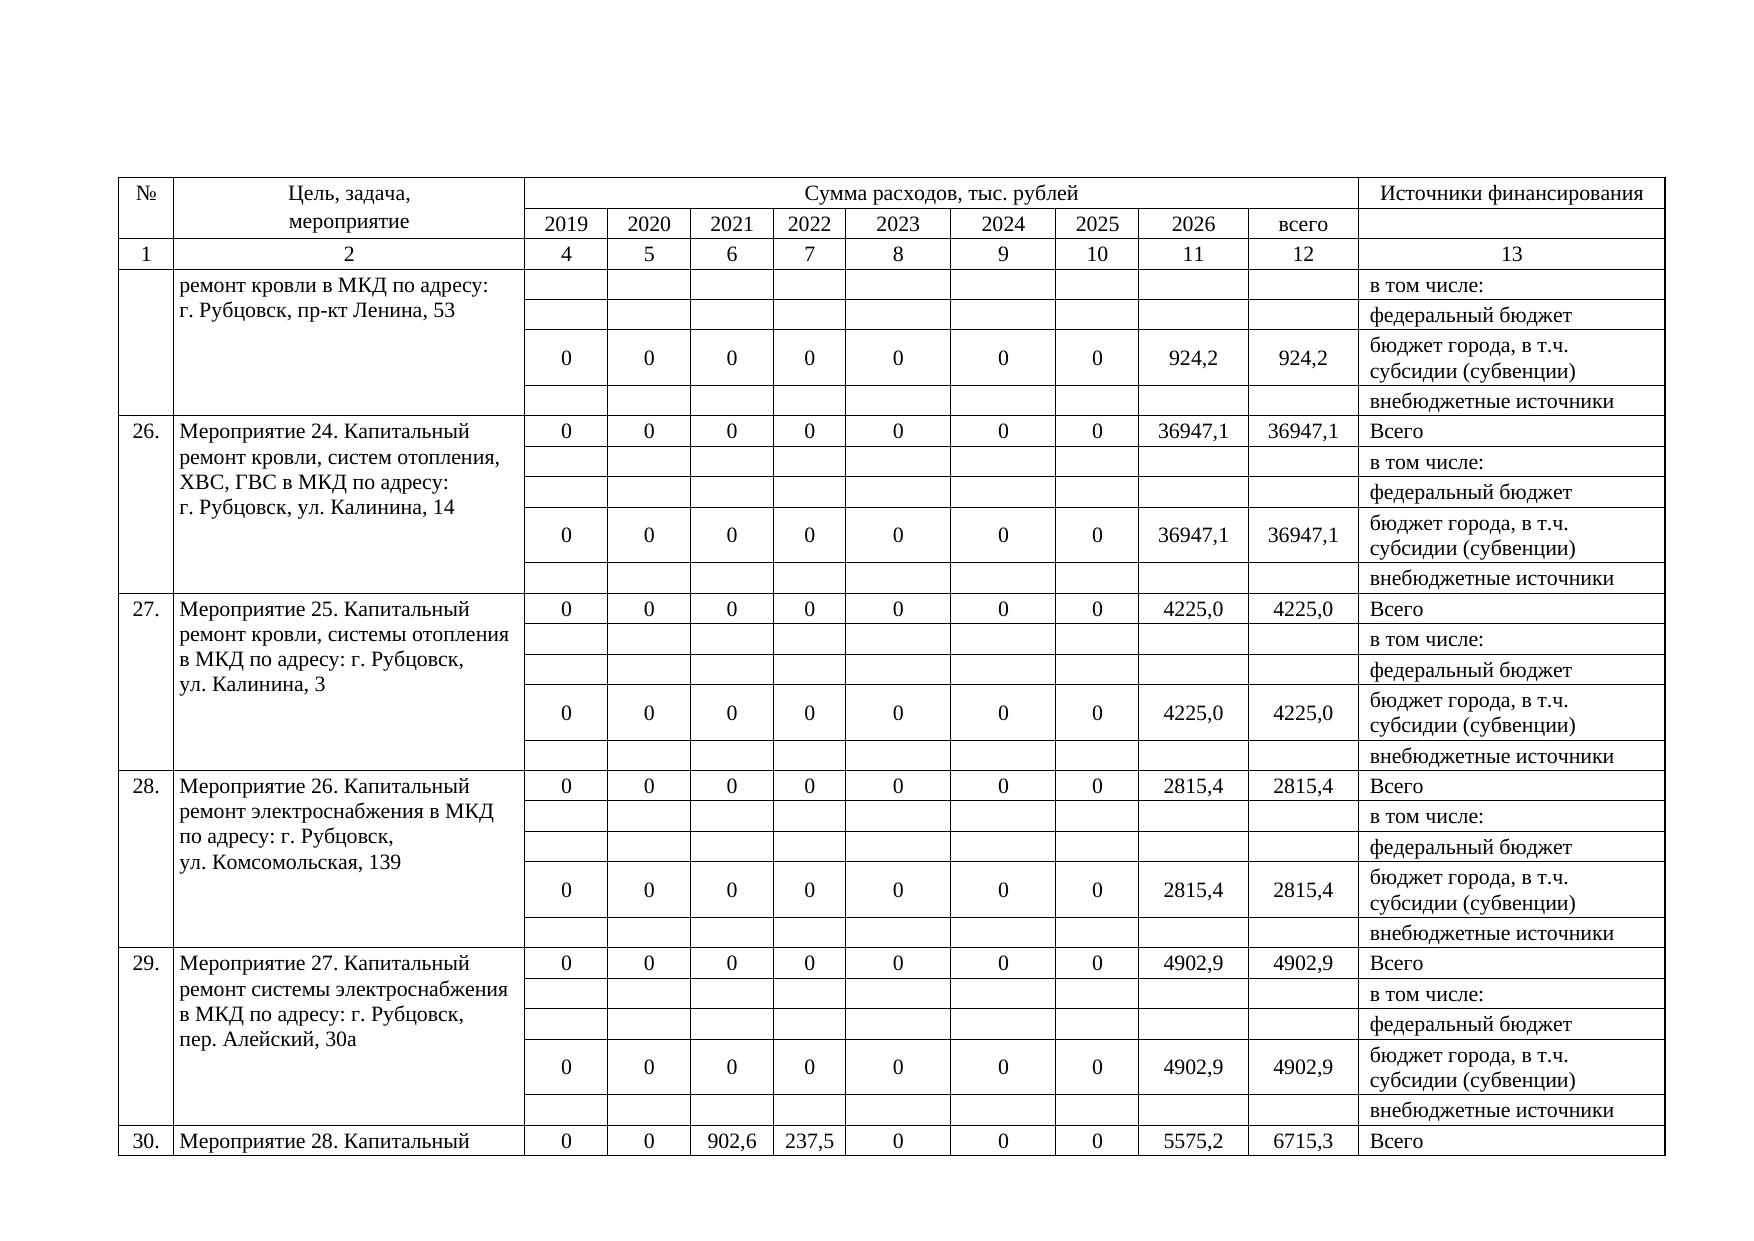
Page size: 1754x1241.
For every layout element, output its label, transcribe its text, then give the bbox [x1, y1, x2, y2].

table_cell 2020 [608, 209, 690, 238]
table_cell [846, 270, 950, 299]
table_cell [1249, 563, 1358, 593]
table_cell [846, 655, 950, 684]
table_cell 0 [691, 1040, 773, 1094]
table_cell 2815,4 [1139, 771, 1248, 800]
table_cell [1139, 300, 1248, 329]
table_cell [1139, 386, 1248, 415]
table_cell [1249, 655, 1358, 684]
table_cell 0 [525, 862, 607, 917]
table_cell Всего [1359, 594, 1664, 623]
table_cell 0 [608, 508, 690, 562]
table_cell 0 [774, 416, 845, 446]
table_cell 0 [691, 862, 773, 917]
table_cell [1056, 270, 1138, 299]
table_cell [525, 270, 607, 299]
table_cell [1249, 1095, 1358, 1124]
table_cell [525, 477, 607, 507]
table_cell [774, 918, 845, 947]
table_cell [608, 270, 690, 299]
table_cell [1359, 209, 1664, 238]
table_cell внебюджетные источники [1359, 386, 1664, 415]
table_cell [691, 741, 773, 770]
table_cell [1056, 624, 1138, 653]
table_cell [1056, 801, 1138, 831]
table_cell 0 [846, 1126, 950, 1155]
table_cell 0 [951, 508, 1055, 562]
table_cell [1249, 624, 1358, 653]
table_cell [774, 563, 845, 593]
table_cell 0 [691, 330, 773, 385]
table_cell Мероприятие 26. Капитальный ремонт электроснабжения в МКД по адресу: г. Рубцовск, ул. Комсомольская, 139 [174, 771, 524, 947]
table_cell федеральный бюджет [1359, 832, 1664, 861]
table_cell [691, 300, 773, 329]
table_cell 0 [691, 508, 773, 562]
table_cell [1056, 386, 1138, 415]
table_cell [951, 477, 1055, 507]
table_cell [1249, 832, 1358, 861]
table_cell [1056, 447, 1138, 476]
table_cell [774, 477, 845, 507]
table_cell [1249, 386, 1358, 415]
table_cell [525, 624, 607, 653]
table_cell [525, 918, 607, 947]
table_cell 0 [691, 685, 773, 739]
table_cell 0 [608, 685, 690, 739]
table_cell 4902,9 [1139, 1040, 1248, 1094]
table_cell 924,2 [1249, 330, 1358, 385]
table_cell 0 [691, 416, 773, 446]
table_cell 0 [1056, 330, 1138, 385]
table_cell 0 [525, 594, 607, 623]
table_cell [846, 386, 950, 415]
table_cell [774, 270, 845, 299]
table_cell 0 [846, 330, 950, 385]
table_cell [951, 624, 1055, 653]
table_cell [774, 300, 845, 329]
table_cell [1139, 270, 1248, 299]
table_cell 0 [525, 685, 607, 739]
table_cell 0 [1056, 508, 1138, 562]
table_cell 4225,0 [1139, 594, 1248, 623]
table_cell [774, 741, 845, 770]
table_cell 0 [774, 862, 845, 917]
table_cell [951, 270, 1055, 299]
table_cell бюджет города, в т.ч. субсидии (субвенции) [1359, 330, 1664, 385]
table_cell [774, 1009, 845, 1038]
table_cell [774, 832, 845, 861]
table_cell [608, 447, 690, 476]
table_cell 2025 [1056, 209, 1138, 238]
table_cell Всего [1359, 771, 1664, 800]
table_cell [608, 1095, 690, 1124]
table_cell [525, 1095, 607, 1124]
table_cell [608, 741, 690, 770]
table_cell 0 [608, 330, 690, 385]
table_cell 7 [774, 239, 845, 268]
table_cell 30. [119, 1126, 173, 1155]
table_cell [525, 741, 607, 770]
table_cell [691, 979, 773, 1008]
table_cell 2815,4 [1249, 862, 1358, 917]
table_cell [525, 1009, 607, 1038]
table_cell 0 [691, 594, 773, 623]
table_cell 0 [1056, 416, 1138, 446]
table_cell 0 [846, 1040, 950, 1094]
table_cell 2 [174, 239, 524, 268]
table_cell 5 [608, 239, 690, 268]
table_cell внебюджетные источники [1359, 1095, 1664, 1124]
table_cell 6 [691, 239, 773, 268]
table_cell [846, 300, 950, 329]
table_cell 0 [774, 1040, 845, 1094]
table_cell 0 [774, 508, 845, 562]
table_cell 36947,1 [1139, 416, 1248, 446]
table_cell 0 [525, 948, 607, 978]
table_cell 0 [608, 1040, 690, 1094]
table_cell [1139, 563, 1248, 593]
table_cell 1 [119, 239, 173, 268]
table_cell 13 [1359, 239, 1664, 268]
table_cell в том числе: [1359, 624, 1664, 653]
table_cell 0 [951, 1040, 1055, 1094]
table_cell 4225,0 [1249, 685, 1358, 739]
table_cell [608, 624, 690, 653]
table_cell [1249, 270, 1358, 299]
table_cell 0 [1056, 771, 1138, 800]
table_cell [1249, 1009, 1358, 1038]
table_cell 0 [1056, 594, 1138, 623]
table_cell Всего [1359, 416, 1664, 446]
table_cell [608, 801, 690, 831]
table_cell 0 [846, 771, 950, 800]
table_cell [846, 832, 950, 861]
table_cell 0 [774, 948, 845, 978]
table_cell [691, 1009, 773, 1038]
table_cell [525, 563, 607, 593]
table_cell [608, 655, 690, 684]
table_cell 0 [525, 508, 607, 562]
table_cell [1249, 300, 1358, 329]
table_cell [608, 1009, 690, 1038]
table_cell [608, 563, 690, 593]
table_cell Мероприятие 24. Капитальный ремонт кровли, систем отопления, ХВС, ГВС в МКД по адресу: г. Рубцовск, ул. Калинина, 14 [174, 416, 524, 593]
table_cell [525, 386, 607, 415]
table_cell 0 [1056, 1040, 1138, 1094]
table_cell [1139, 624, 1248, 653]
table_cell [608, 300, 690, 329]
table_cell [951, 801, 1055, 831]
table_cell 0 [846, 948, 950, 978]
table_cell [1249, 979, 1358, 1008]
table_cell [1056, 918, 1138, 947]
table_cell 36947,1 [1139, 508, 1248, 562]
table_cell 0 [691, 771, 773, 800]
table_cell 0 [608, 771, 690, 800]
table_cell 4225,0 [1139, 685, 1248, 739]
table_cell 0 [525, 416, 607, 446]
table_cell [1139, 741, 1248, 770]
table_cell 0 [525, 1126, 607, 1155]
table_cell 36947,1 [1249, 416, 1358, 446]
table_cell 0 [525, 771, 607, 800]
table_cell [846, 477, 950, 507]
table_cell [1249, 918, 1358, 947]
table_cell [951, 979, 1055, 1008]
table_cell [951, 832, 1055, 861]
table_cell [951, 563, 1055, 593]
table_cell [608, 477, 690, 507]
table_cell бюджет города, в т.ч. субсидии (субвенции) [1359, 862, 1664, 917]
table_cell 0 [608, 1126, 690, 1155]
table_cell [846, 918, 950, 947]
table_cell 0 [691, 948, 773, 978]
table_cell [608, 832, 690, 861]
table_cell [1056, 741, 1138, 770]
table_cell 2023 [846, 209, 950, 238]
table_cell [1056, 832, 1138, 861]
table_cell [1139, 979, 1248, 1008]
table_cell бюджет города, в т.ч. субсидии (субвенции) [1359, 685, 1664, 739]
table_cell 4902,9 [1249, 1040, 1358, 1094]
table_cell 4225,0 [1249, 594, 1358, 623]
table_cell [1139, 655, 1248, 684]
table_cell [1249, 741, 1358, 770]
table_cell [525, 300, 607, 329]
table_cell [774, 386, 845, 415]
table_cell 0 [951, 330, 1055, 385]
table_cell [1139, 1095, 1248, 1124]
table_cell [846, 801, 950, 831]
table_cell [846, 979, 950, 1008]
table_cell 0 [951, 594, 1055, 623]
table_cell [1056, 563, 1138, 593]
table_cell [1139, 801, 1248, 831]
table_cell 2019 [525, 209, 607, 238]
table_cell 0 [774, 685, 845, 739]
table_cell 0 [525, 1040, 607, 1094]
table_cell 0 [608, 416, 690, 446]
table_cell 0 [846, 685, 950, 739]
table_cell [846, 447, 950, 476]
table_cell 237,5 [774, 1126, 845, 1155]
table_cell [608, 918, 690, 947]
table_cell в том числе: [1359, 979, 1664, 1008]
table_cell [846, 624, 950, 653]
table_cell 924,2 [1139, 330, 1248, 385]
table_cell [1056, 477, 1138, 507]
table_cell [608, 979, 690, 1008]
table_cell 28. [119, 771, 173, 947]
table_cell [691, 477, 773, 507]
table_cell 29. [119, 948, 173, 1124]
table_cell 0 [846, 594, 950, 623]
table_cell [951, 386, 1055, 415]
table_cell Всего [1359, 948, 1664, 978]
table_cell внебюджетные источники [1359, 563, 1664, 593]
table_cell 0 [846, 508, 950, 562]
table_cell всего [1249, 209, 1358, 238]
table_cell [691, 832, 773, 861]
table_cell [951, 741, 1055, 770]
table_cell [1056, 1009, 1138, 1038]
table_cell 0 [774, 330, 845, 385]
table_cell 4902,9 [1139, 948, 1248, 978]
table_cell 25. [119, 270, 173, 415]
table_cell [846, 563, 950, 593]
table_cell [951, 918, 1055, 947]
table_cell [774, 979, 845, 1008]
table_cell Мероприятие 25. Капитальный ремонт кровли, системы отопления в МКД по адресу: г. Рубцовск, ул. Калинина, 3 [174, 594, 524, 770]
table_cell 0 [1056, 862, 1138, 917]
table_cell [1056, 979, 1138, 1008]
table_cell [774, 624, 845, 653]
table_cell 0 [1056, 1126, 1138, 1155]
table_cell 10 [1056, 239, 1138, 268]
table_cell 0 [1056, 948, 1138, 978]
table_cell [525, 655, 607, 684]
table_cell 0 [1056, 685, 1138, 739]
table_cell в том числе: [1359, 447, 1664, 476]
table_cell [1249, 801, 1358, 831]
table_cell [525, 447, 607, 476]
table_cell 2815,4 [1139, 862, 1248, 917]
table_cell [1139, 447, 1248, 476]
table_cell внебюджетные источники [1359, 741, 1664, 770]
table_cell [174, 1126, 524, 1155]
table_header Сумма расходов, тыс. рублей [525, 178, 1358, 208]
table_cell 2815,4 [1249, 771, 1358, 800]
table_cell [774, 801, 845, 831]
table_cell [525, 801, 607, 831]
table_cell [1139, 832, 1248, 861]
table_cell 6715,3 [1249, 1126, 1358, 1155]
table_cell [525, 832, 607, 861]
table_cell [691, 624, 773, 653]
table_cell [951, 300, 1055, 329]
table_cell федеральный бюджет [1359, 1009, 1664, 1038]
table_cell [951, 655, 1055, 684]
table_cell 36947,1 [1249, 508, 1358, 562]
table_cell 26. [119, 416, 173, 593]
table_cell [1139, 1009, 1248, 1038]
table_cell [691, 801, 773, 831]
table_cell [1056, 655, 1138, 684]
table_cell 2021 [691, 209, 773, 238]
table_cell [951, 1009, 1055, 1038]
table_cell 2024 [951, 209, 1055, 238]
table_cell внебюджетные источники [1359, 918, 1664, 947]
table_cell [846, 741, 950, 770]
table_cell в том числе: [1359, 270, 1664, 299]
table_cell 0 [951, 685, 1055, 739]
table_cell [951, 1095, 1055, 1124]
table_cell [525, 979, 607, 1008]
table_cell [1249, 477, 1358, 507]
table_cell [691, 918, 773, 947]
table_cell 0 [608, 862, 690, 917]
table_cell 0 [846, 416, 950, 446]
table_cell [1249, 447, 1358, 476]
table_cell Мероприятие 27. Капитальный ремонт системы электроснабжения в МКД по адресу: г. Рубцовск, пер. Алейский, 30а [174, 948, 524, 1124]
table_cell 0 [608, 948, 690, 978]
table_cell [691, 270, 773, 299]
table_cell 12 [1249, 239, 1358, 268]
table_cell 902,6 [691, 1126, 773, 1155]
table_cell федеральный бюджет [1359, 655, 1664, 684]
table_cell 0 [525, 330, 607, 385]
table_cell 0 [951, 771, 1055, 800]
table_cell [691, 1095, 773, 1124]
table_cell 0 [951, 1126, 1055, 1155]
table_cell [774, 655, 845, 684]
table_cell [691, 386, 773, 415]
table_cell [608, 386, 690, 415]
table_cell федеральный бюджет [1359, 300, 1664, 329]
table_cell бюджет города, в т.ч. субсидии (субвенции) [1359, 1040, 1664, 1094]
table_cell 0 [608, 594, 690, 623]
table_cell 0 [774, 594, 845, 623]
table_header Источники финансирования [1359, 178, 1664, 208]
table_cell 4902,9 [1249, 948, 1358, 978]
table_cell 27. [119, 594, 173, 770]
table_cell 2022 [774, 209, 845, 238]
table_cell [691, 447, 773, 476]
table_cell 11 [1139, 239, 1248, 268]
table_cell [1056, 1095, 1138, 1124]
table_cell [1139, 918, 1248, 947]
table_cell в том числе: [1359, 801, 1664, 831]
table_cell 5575,2 [1139, 1126, 1248, 1155]
table_cell 0 [951, 416, 1055, 446]
table_cell [691, 563, 773, 593]
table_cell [174, 270, 524, 415]
table_cell [774, 447, 845, 476]
table_cell [951, 447, 1055, 476]
table_cell [846, 1009, 950, 1038]
table_header № [119, 178, 173, 238]
table_cell 0 [951, 862, 1055, 917]
table_cell 4 [525, 239, 607, 268]
table_cell [774, 1095, 845, 1124]
table_cell федеральный бюджет [1359, 477, 1664, 507]
table_cell [1139, 477, 1248, 507]
table_cell 2026 [1139, 209, 1248, 238]
table_cell бюджет города, в т.ч. субсидии (субвенции) [1359, 508, 1664, 562]
table_cell 9 [951, 239, 1055, 268]
table_cell 0 [846, 862, 950, 917]
table_header Цель, задача, мероприятие [174, 178, 524, 238]
table_cell 8 [846, 239, 950, 268]
table_cell [846, 1095, 950, 1124]
table_cell Всего [1359, 1126, 1664, 1155]
table_cell [1056, 300, 1138, 329]
table_cell 0 [774, 771, 845, 800]
table_cell 0 [951, 948, 1055, 978]
table_cell [691, 655, 773, 684]
